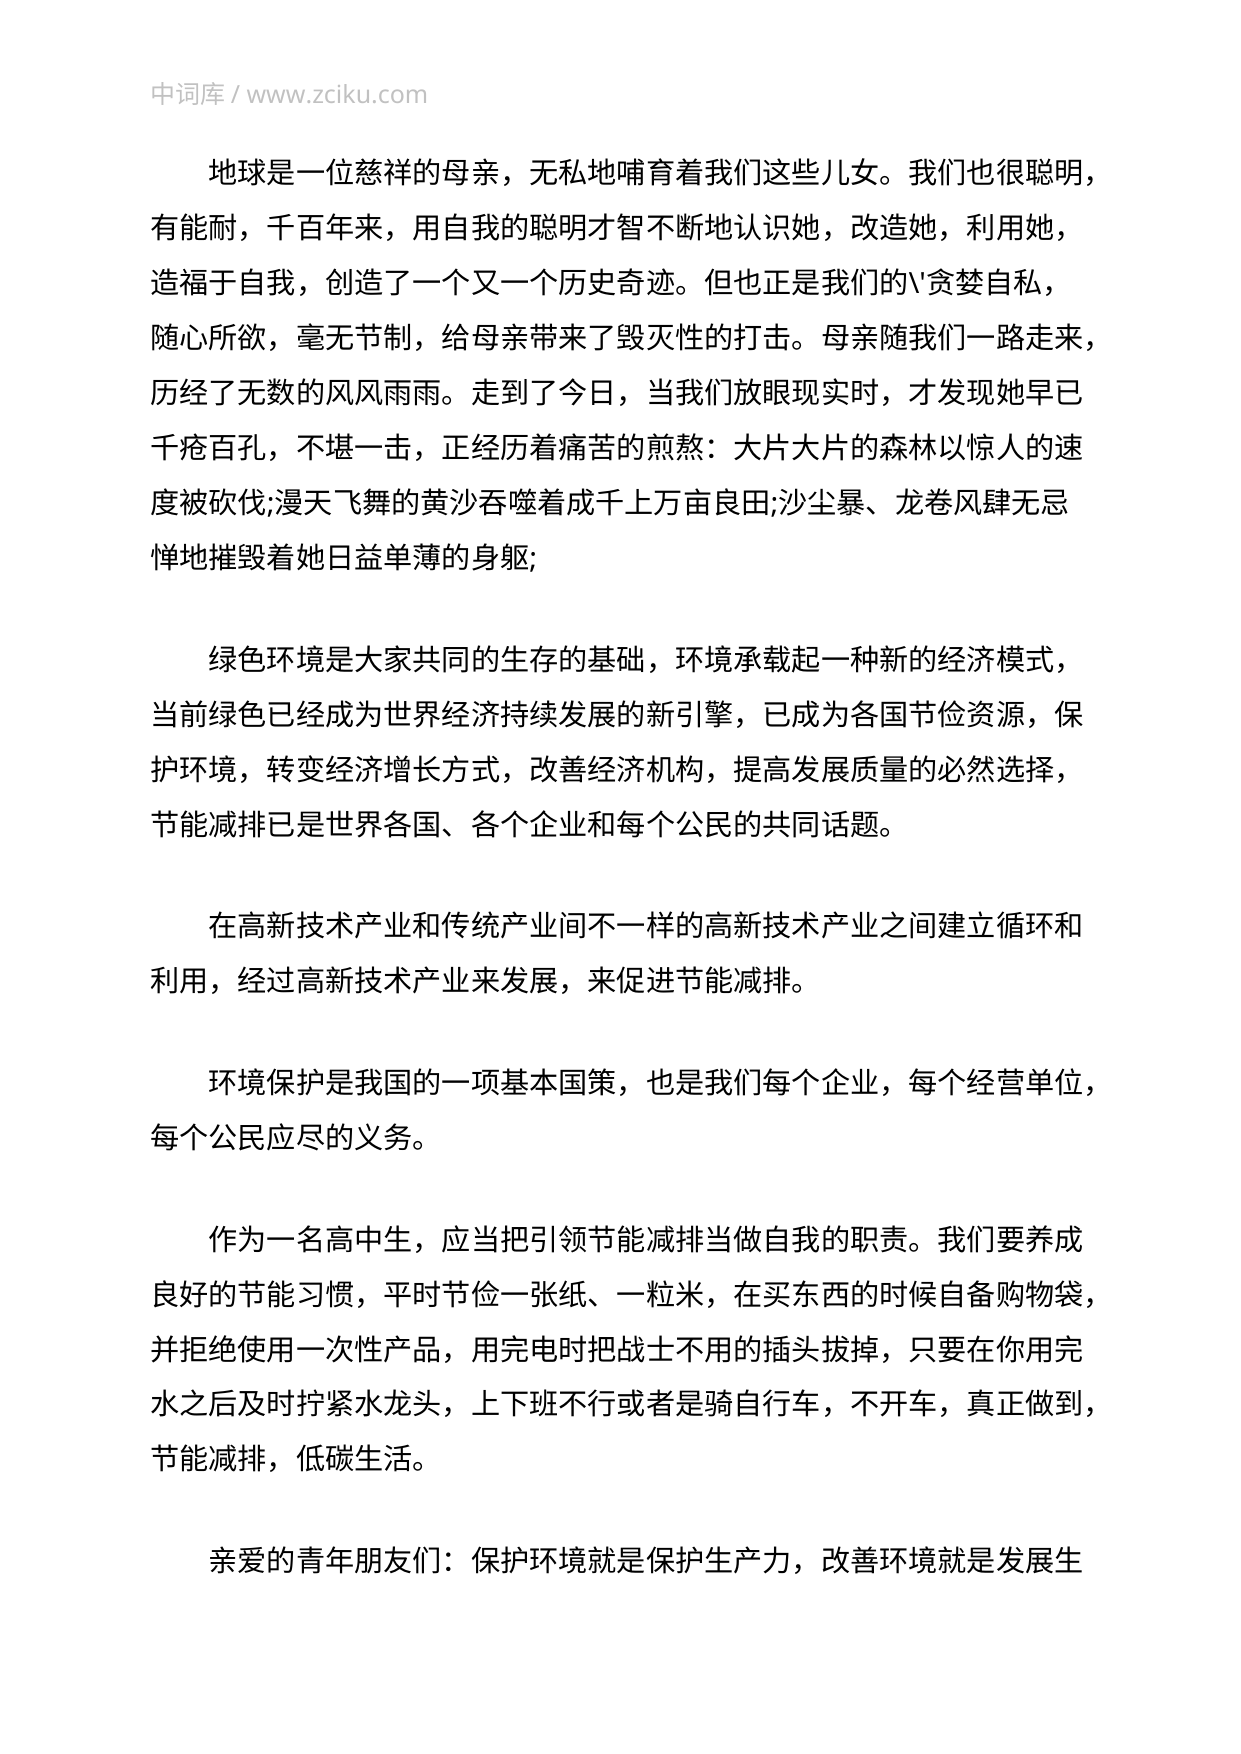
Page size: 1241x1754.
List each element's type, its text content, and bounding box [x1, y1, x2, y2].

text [150, 1538, 1090, 1580]
text 作为一名高中生，应当把引领节能减排当做自我的职责。我们要养成良好的节能习惯，平时节俭一张纸、一粒米，在买东西的时候自备购物袋，并拒绝使用一次性产品，用完电时把战士不用的插头拔掉，只要在你用完水之后及时拧紧水龙头，上下班不行或者是骑自行车，不开车，真正做到，节能减排，低碳生活。 [150, 1216, 1090, 1478]
text 在高新技术产业和传统产业间不一样的高新技术产业之间建立循环和利用，经过高新技术产业来发展，来促进节能减排。 [150, 903, 1090, 1000]
text 地球是一位慈祥的母亲，无私地哺育着我们这些儿女。我们也很聪明，有能耐，千百年来，用自我的聪明才智不断地认识她，改造她，利用她，造福于自我，创造了一个又一个历史奇迹。但也正是我们的\'贪婪自私，随心所欲，毫无节制，给母亲带来了毁灭性的打击。母亲随我们一路走来，历经了无数的风风雨雨。走到了今日，当我们放眼现实时，才发现她早已千疮百孔，不堪一击，正经历着痛苦的煎熬：大片大片的森林以惊人的速度被砍伐;漫天飞舞的黄沙吞噬着成千上万亩良田;沙尘暴、龙卷风肆无忌惮地摧毁着她日益单薄的身躯; [150, 150, 1090, 577]
text 环境保护是我国的一项基本国策，也是我们每个企业，每个经营单位，每个公民应尽的义务。 [150, 1059, 1090, 1157]
text 绿色环境是大家共同的生存的基础，环境承载起一种新的经济模式，当前绿色已经成为世界经济持续发展的新引擎，已成为各国节俭资源，保护环境，转变经济增长方式，改善经济机构，提高发展质量的必然选择，节能减排已是世界各国、各个企业和每个公民的共同话题。 [150, 636, 1090, 843]
